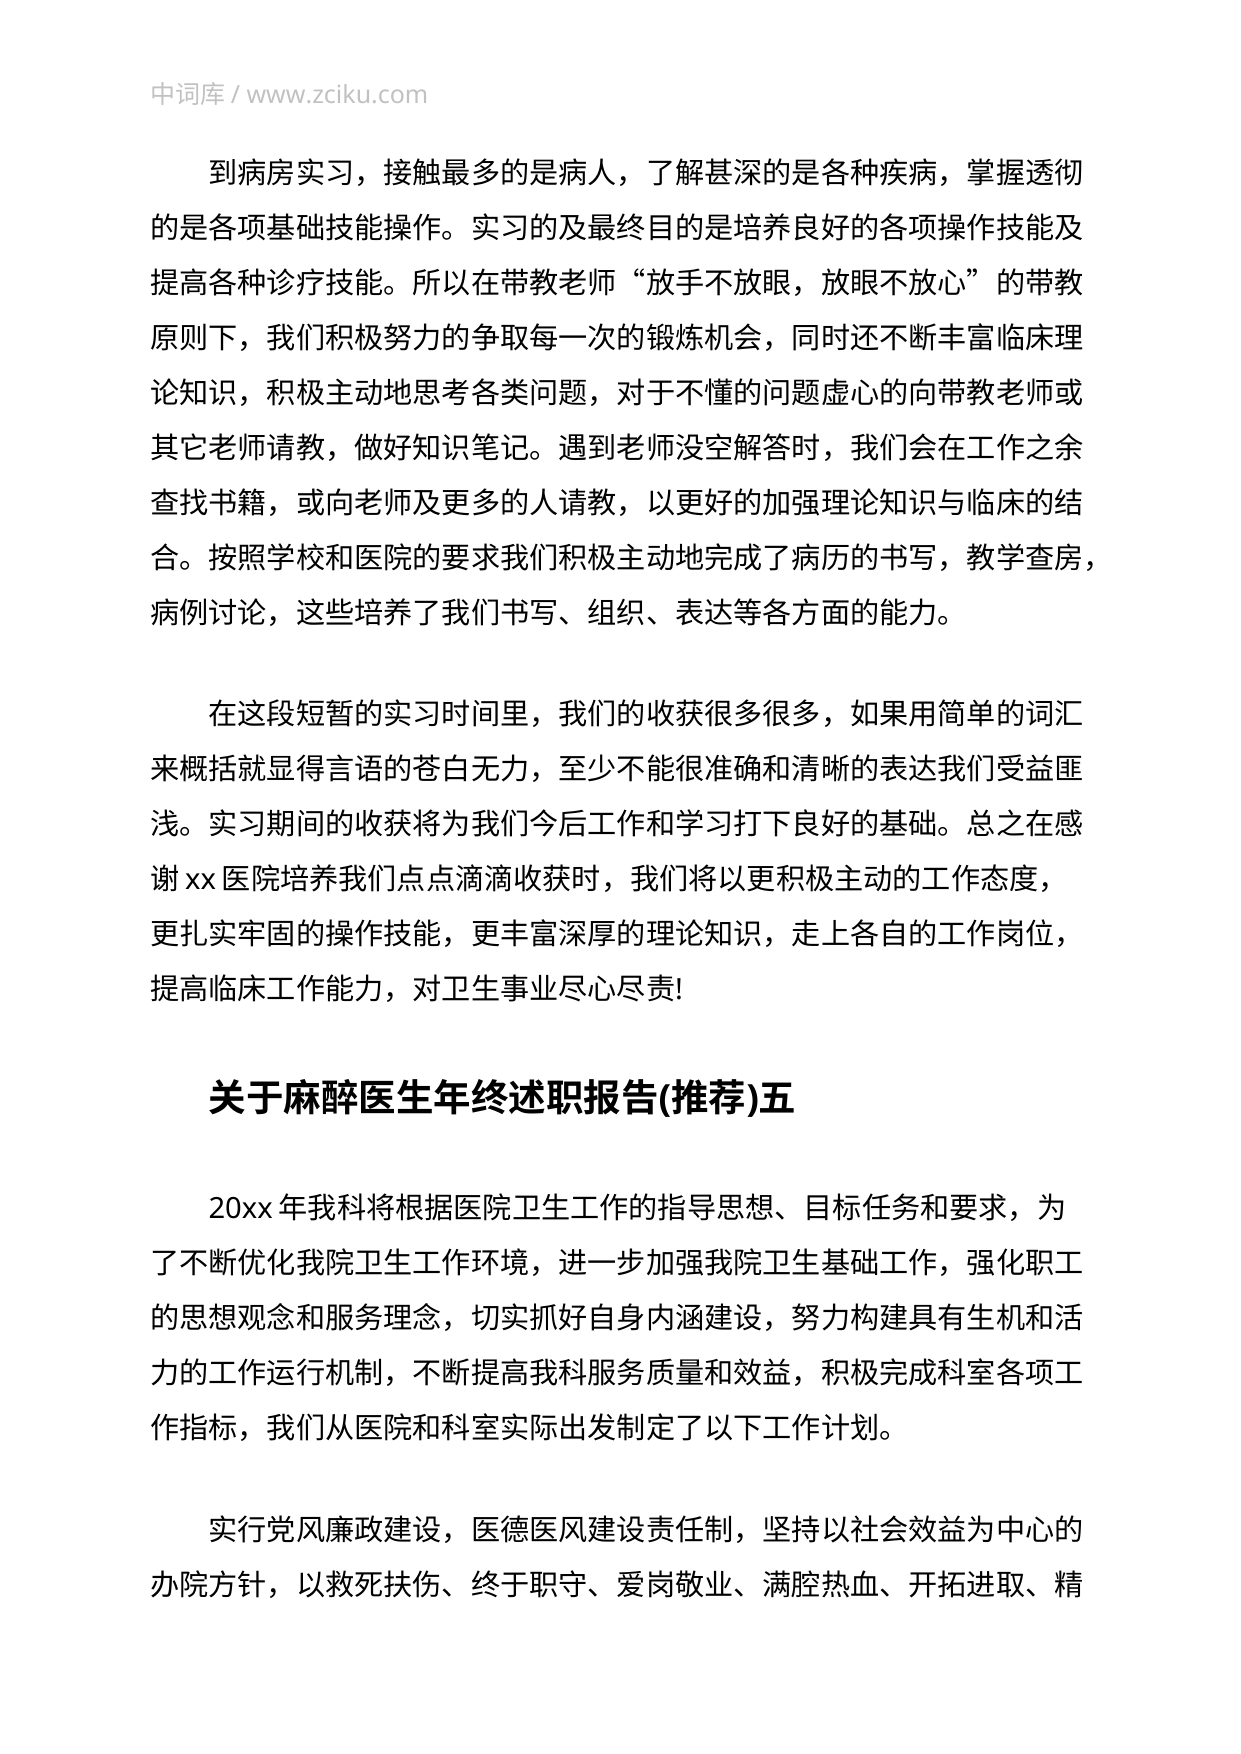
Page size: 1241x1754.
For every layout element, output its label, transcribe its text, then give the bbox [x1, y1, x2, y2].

text 到病房实习，接触最多的是病人，了解甚深的是各种疾病，掌握透彻的是各项基础技能操作。实习的及最终目的是培养良好的各项操作技能及提高各种诊疗技能。所以在带教老师“放手不放眼，放眼不放心”的带教原则下，我们积极努力的争取每一次的锻炼机会，同时还不断丰富临床理论知识，积极主动地思考各类问题，对于不懂的问题虚心的向带教老师或其它老师请教，做好知识笔记。遇到老师没空解答时，我们会在工作之余查找书籍，或向老师及更多的人请教，以更好的加强理论知识与临床的结合。按照学校和医院的要求我们积极主动地完成了病历的书写，教学查房，病例讨论，这些培养了我们书写、组织、表达等各方面的能力。 [150, 150, 1090, 631]
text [150, 1507, 1090, 1604]
text 20xx年我科将根据医院卫生工作的指导思想、目标任务和要求，为了不断优化我院卫生工作环境，进一步加强我院卫生基础工作，强化职工的思想观念和服务理念，切实抓好自身内涵建设，努力构建具有生机和活力的工作运行机制，不断提高我科服务质量和效益，积极完成科室各项工作指标，我们从医院和科室实际出发制定了以下工作计划。 [150, 1185, 1090, 1447]
text 关于麻醉医生年终述职报告(推荐)五 [150, 1067, 1090, 1122]
text 在这段短暂的实习时间里，我们的收获很多很多，如果用简单的词汇来概括就显得言语的苍白无力，至少不能很准确和清晰的表达我们受益匪浅。实习期间的收获将为我们今后工作和学习打下良好的基础。总之在感谢xx医院培养我们点点滴滴收获时，我们将以更积极主动的工作态度，更扎实牢固的操作技能，更丰富深厚的理论知识，走上各自的工作岗位，提高临床工作能力，对卫生事业尽心尽责! [150, 691, 1090, 1008]
